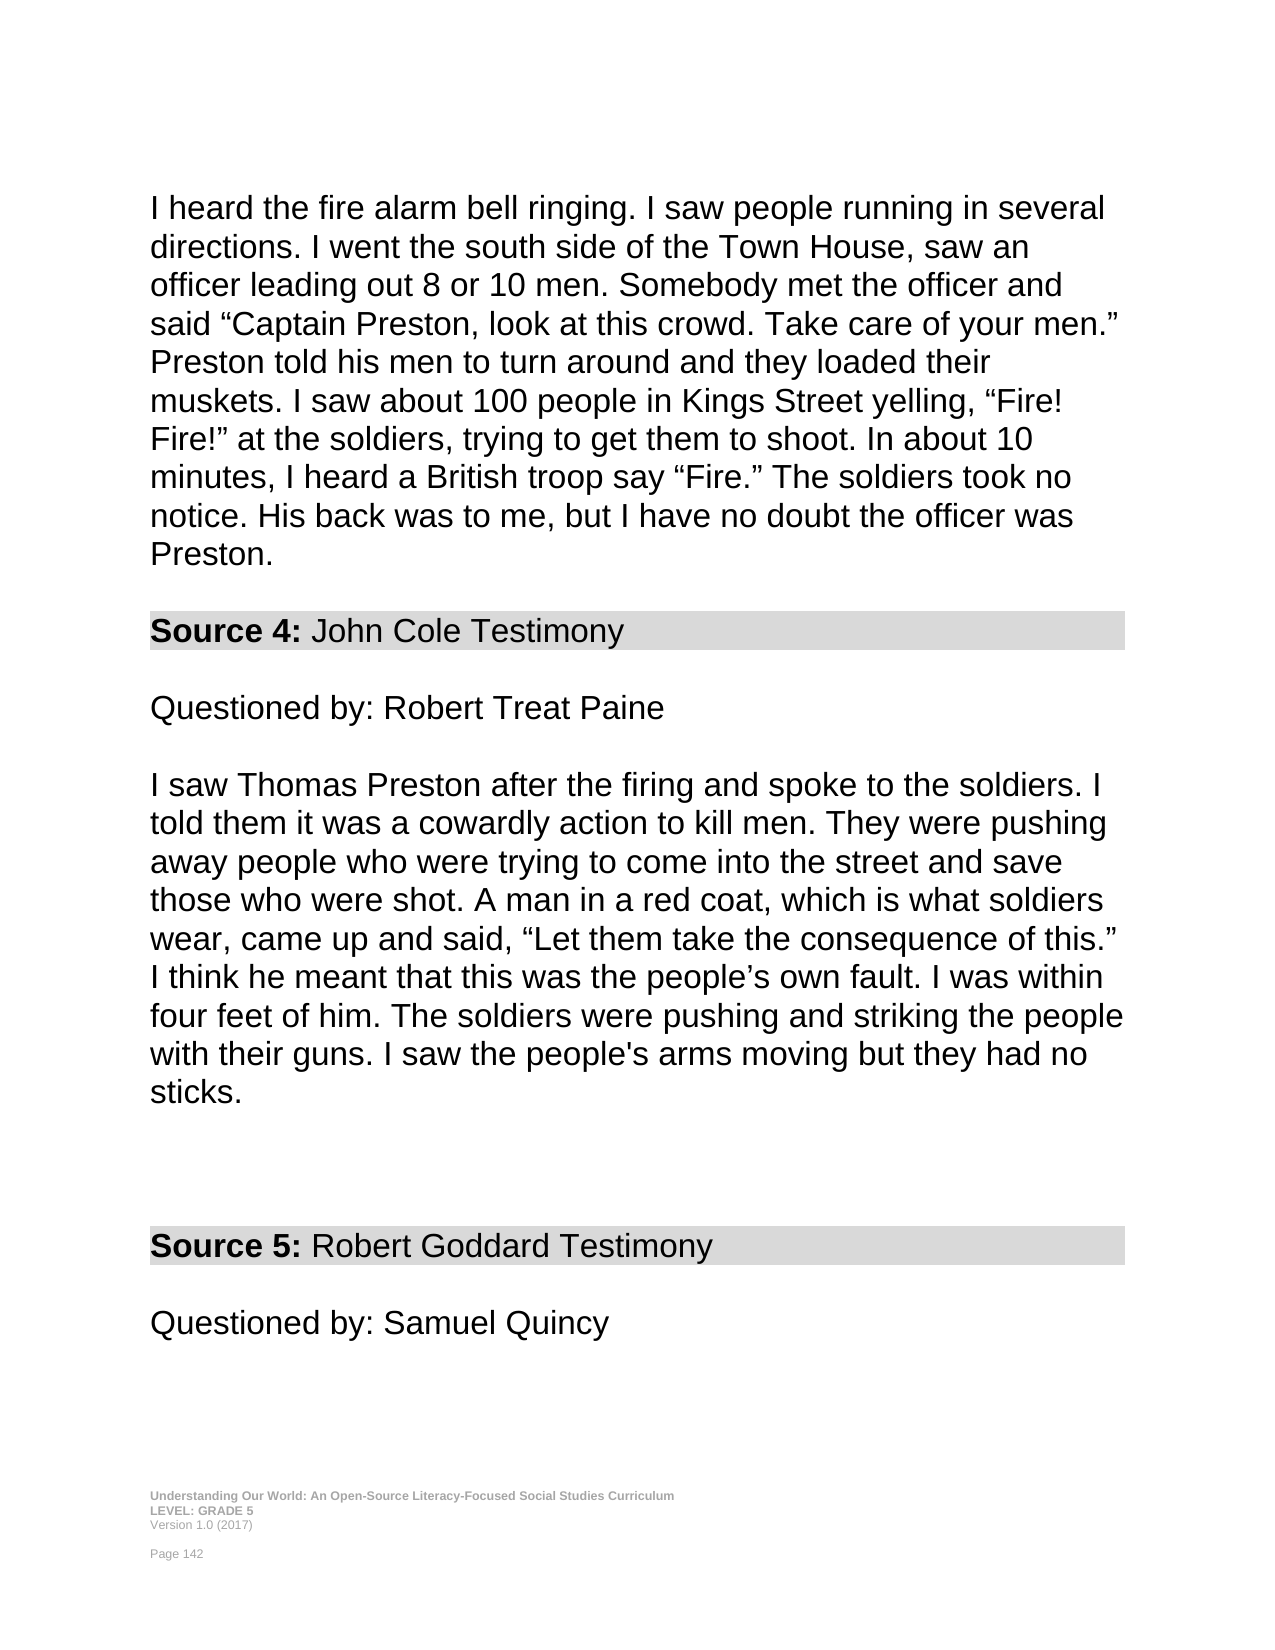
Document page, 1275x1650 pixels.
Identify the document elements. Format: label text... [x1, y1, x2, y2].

text Questioned by: Robert Treat Paine [150, 688, 1125, 727]
text I heard the fire alarm bell ringing. I saw people running in several directions. I went the south side of the Town House, saw an officer leading out 8 or 10 men. Somebody met the officer and said “Captain Preston, look at this crowd. Take care of your men.” Preston told his men to turn around and they loaded their muskets. I saw about 100 people in Kings Street yelling, “Fire! Fire!” at the soldiers, trying to get them to shoot. In about 10 minutes, I heard a British troop say “Fire.” The soldiers took no notice. His back was to me, but I have no doubt the officer was Preston. [150, 188, 1125, 573]
text I saw Thomas Preston after the firing and spoke to the soldiers. I told them it was a cowardly action to kill men. They were pushing away people who were trying to come into the street and save those who were shot. A man in a red coat, which is what soldiers wear, came up and said, “Let them take the consequence of this.” I think he meant that this was the people’s own fault. I was within four feet of him. The soldiers were pushing and striking the people with their guns. I saw the people's arms moving but they had no sticks. [150, 765, 1125, 1111]
text Questioned by: Samuel Quincy [150, 1303, 1125, 1342]
text Source 4: John Cole Testimony [150, 611, 1125, 650]
text Source 5: Robert Goddard Testimony [150, 1226, 1125, 1265]
